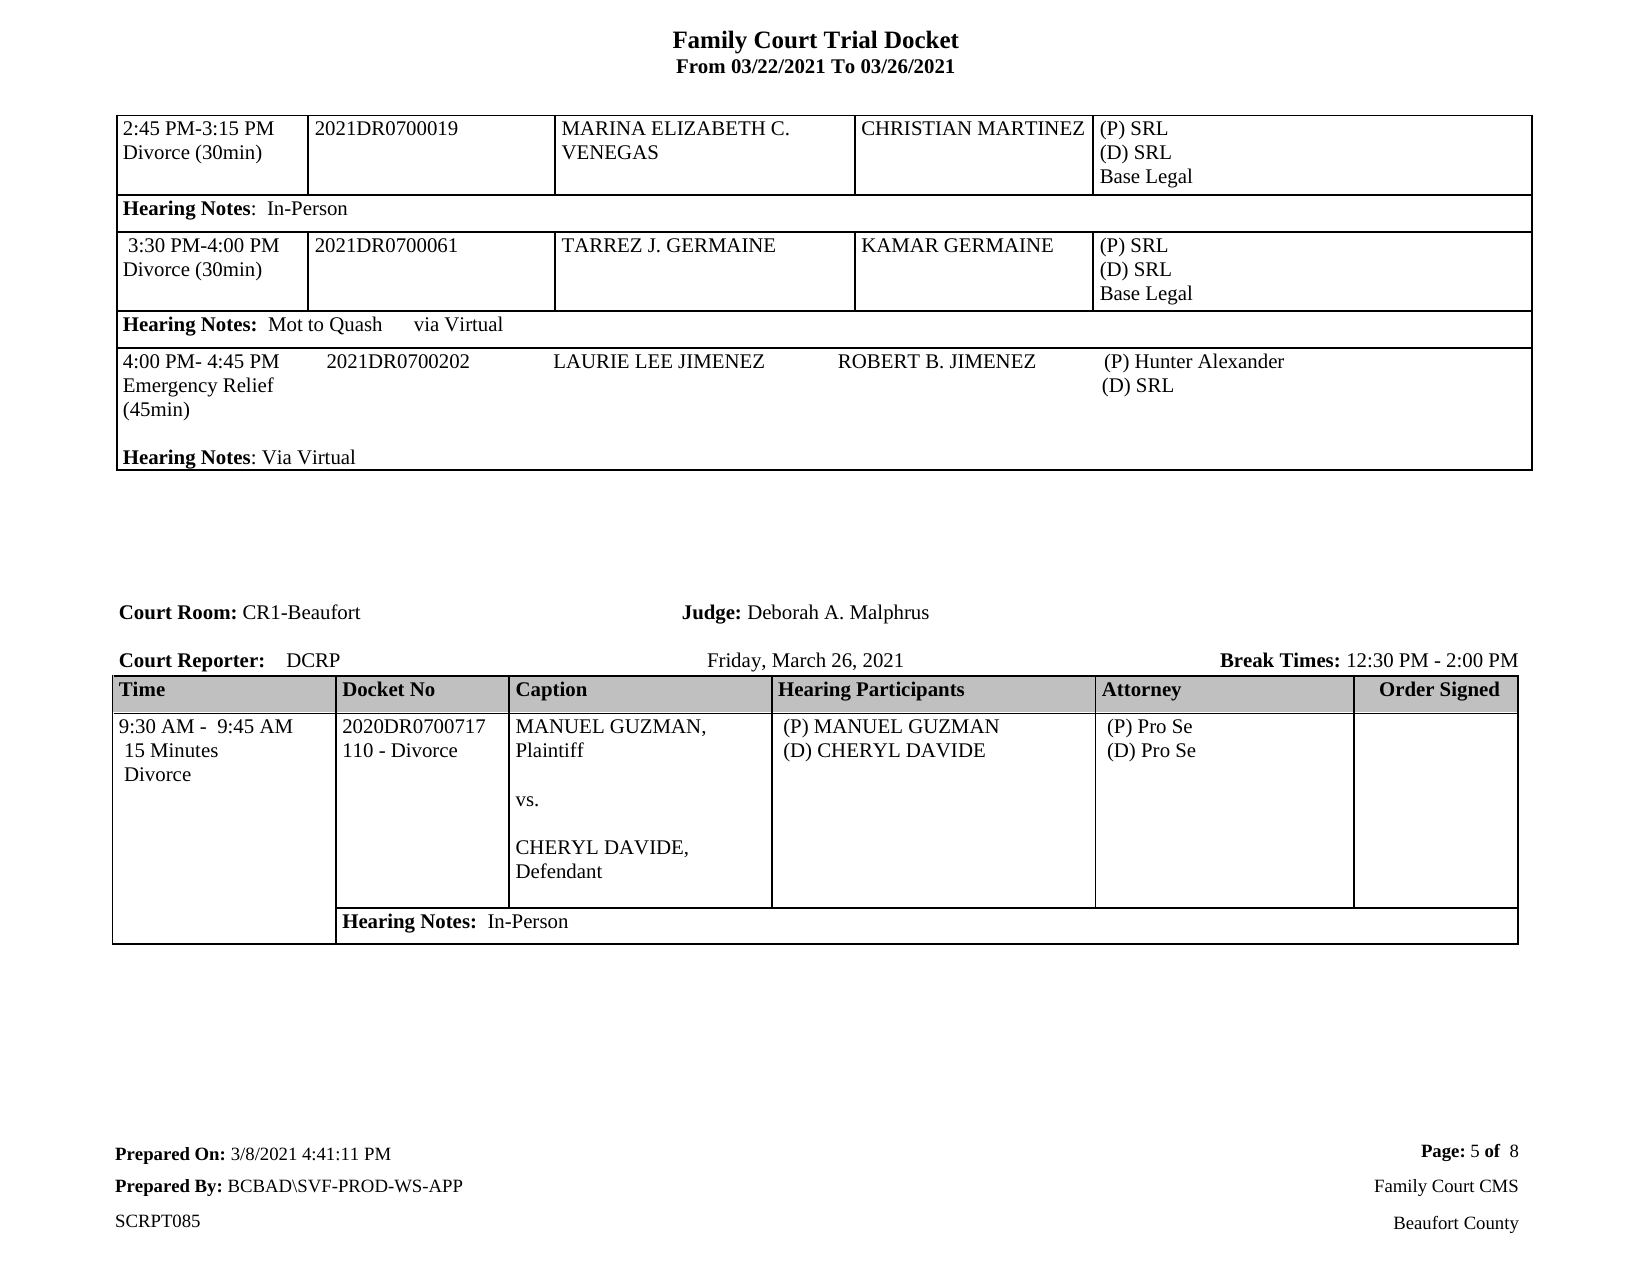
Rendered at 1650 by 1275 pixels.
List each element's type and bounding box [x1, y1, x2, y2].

table_header [113, 107, 1538, 571]
table_header [337, 909, 1517, 943]
table_header [1355, 714, 1517, 907]
table_header [113, 600, 1518, 675]
table_header [773, 714, 1095, 907]
table_header [337, 714, 508, 907]
table_header [113, 714, 335, 943]
table_header [1096, 714, 1353, 907]
table_header [510, 714, 771, 907]
